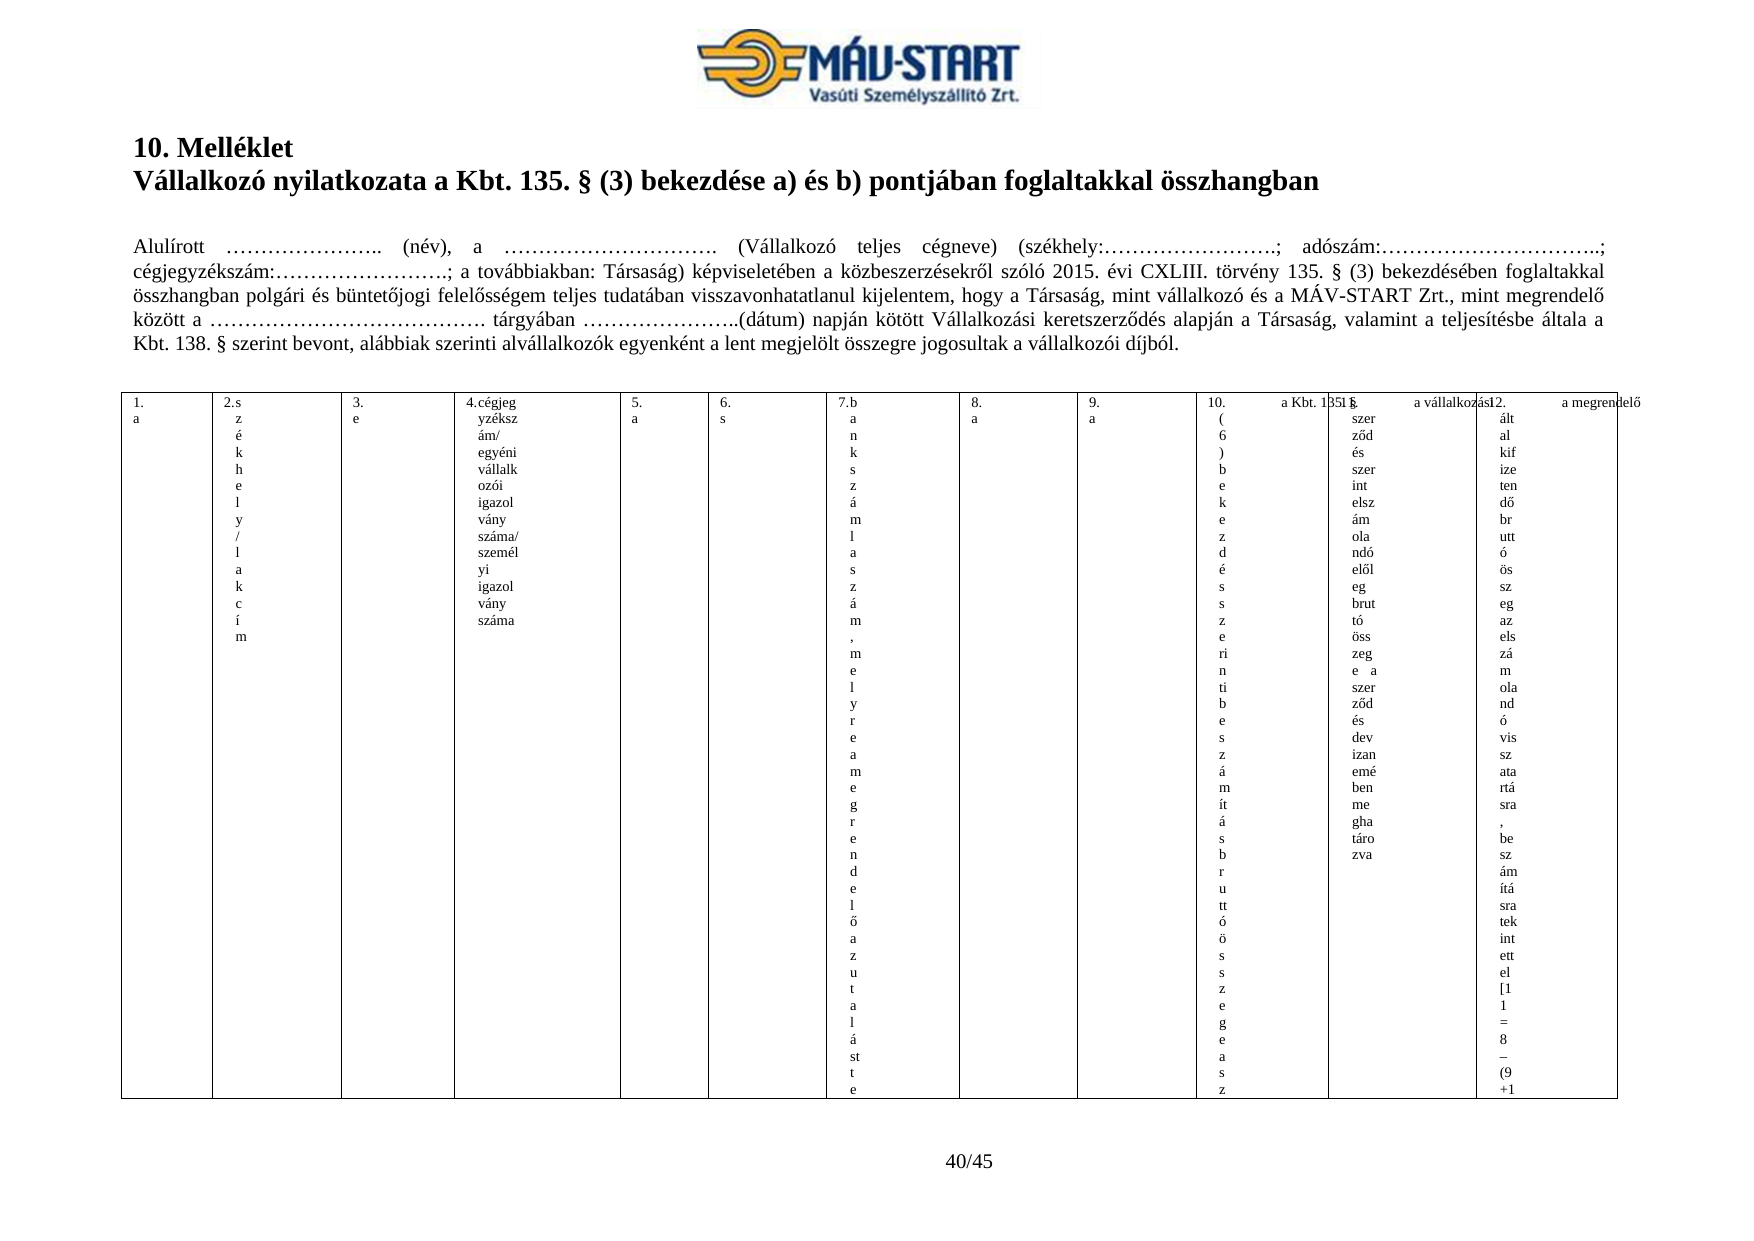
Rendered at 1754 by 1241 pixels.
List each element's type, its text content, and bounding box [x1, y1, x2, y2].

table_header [1197, 393, 1328, 1098]
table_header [122, 393, 212, 1098]
table_header székhely/lakcím [213, 393, 341, 1098]
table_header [342, 393, 454, 1098]
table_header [1329, 393, 1476, 1098]
table_header adószám [621, 393, 708, 1098]
text 10. Melléklet [133, 130, 1606, 163]
text Vállalkozó nyilatkozata a Kbt. 135. § (3) bekezdése a) és b) pontjában foglaltakkal összhangban [133, 163, 1606, 197]
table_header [709, 393, 826, 1098]
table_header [1078, 393, 1196, 1098]
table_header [455, 393, 620, 1098]
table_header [827, 393, 959, 1098]
text Alulírott ………………….. (név), a …………………………. (Vállalkozó teljes cégneve) (székhely:…………………….; adószám:…………………………..; cégjegyzékszám:…………………….; a továbbiakban: Társaság) képviseletében a közbeszerzésekről szóló 2015. évi CXLIII. törvény 135. § (3) bekezdésében foglaltakkal összhangban polgári és büntetőjogi felelősségem teljes tudatában visszavonhatatlanul kijelentem, hogy a Társaság, mint vállalkozó és a MÁV-START Zrt., mint megrendelő között a …………………………………. tárgyában …………………..(dátum) napján kötött Vállalkozási keretszerződés alapján a Társaság, valamint a teljesítésbe általa a Kbt. 138. § szerint bevont, alábbiak szerinti alvállalkozók egyenként a lent megjelölt összegre jogosultak a vállalkozói díjból. [133, 234, 1606, 355]
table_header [1477, 393, 1617, 1098]
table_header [960, 393, 1077, 1098]
picture [697, 29, 1043, 110]
